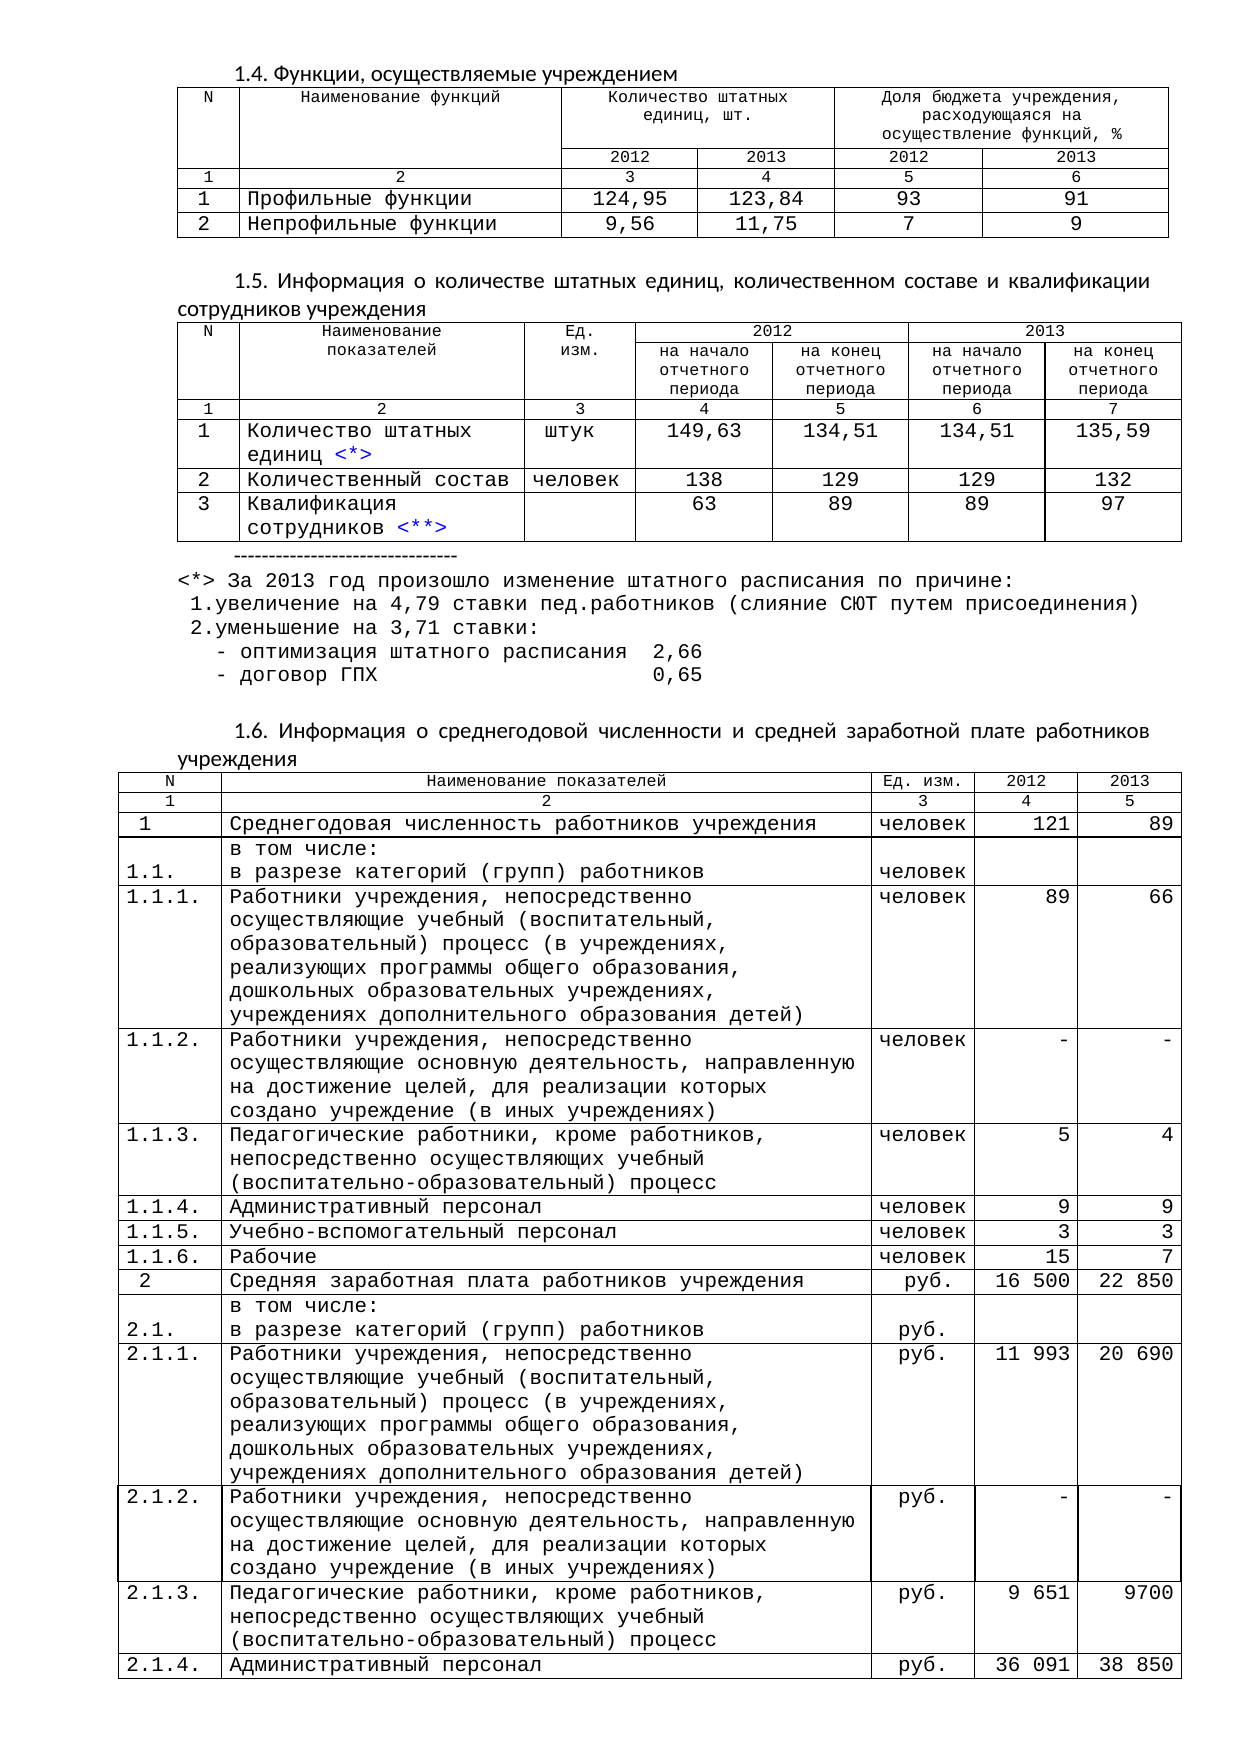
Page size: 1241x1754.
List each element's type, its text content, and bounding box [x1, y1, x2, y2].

table_cell 2.1.3. [119, 1582, 221, 1653]
table_cell 89 [1078, 813, 1181, 836]
table_cell 7 [1078, 1246, 1181, 1269]
table_cell 66 [1078, 886, 1181, 1028]
table_cell 6 [909, 400, 1044, 419]
table_cell 1.1.1. [119, 886, 221, 1028]
table_cell 11,75 [698, 213, 834, 237]
table_cell 11 993 [975, 1344, 1077, 1485]
table_cell Рабочие [222, 1246, 871, 1269]
table_cell руб. [872, 1654, 974, 1678]
table_header N [119, 773, 221, 792]
table_cell в том числе: в разрезе категорий (групп) работников [222, 1295, 871, 1342]
table_cell 121 [975, 813, 1077, 836]
table_cell 6 [983, 169, 1168, 187]
table_cell 97 [1046, 493, 1181, 541]
table_cell Работники учреждения, непосредственно осуществляющие основную деятельность, направленную на достижение целей, для реализации которых создано учреждение (в иных учреждениях) [222, 1029, 871, 1123]
table_header 2013 [909, 323, 1181, 342]
table_cell человек [872, 1196, 974, 1220]
table_cell человек [525, 469, 635, 492]
table_cell [1078, 838, 1181, 885]
table_cell 3 [178, 493, 239, 541]
table_cell Работники учреждения, непосредственно осуществляющие основную деятельность, направленную на достижение целей, для реализации которых создано учреждение (в иных учреждениях) [223, 1486, 870, 1581]
table_cell 2013 [698, 149, 834, 167]
table_header Наименование показателей [240, 323, 524, 399]
table_cell 5 [773, 400, 908, 419]
table_cell руб. [872, 1582, 974, 1653]
text - оптимизация штатного расписания 2,66 [177, 641, 1152, 664]
table_cell Квалификация сотрудников <**> [240, 493, 524, 541]
table_cell 9700 [1078, 1582, 1181, 1653]
table_cell 2012 [562, 149, 697, 167]
table_cell 134,51 [773, 420, 908, 468]
table_cell руб. [872, 1270, 974, 1294]
table_cell 15 [975, 1246, 1077, 1269]
table_cell 3 [872, 793, 974, 812]
table_cell человек [872, 1029, 974, 1123]
table_cell [975, 1295, 1077, 1342]
table_cell 3 [525, 400, 635, 419]
table_cell руб. [872, 1295, 974, 1342]
table_cell 7 [835, 213, 982, 237]
table_cell [525, 493, 635, 541]
table_header N [178, 323, 239, 399]
table_cell 3 [1078, 1221, 1181, 1245]
table_cell Работники учреждения, непосредственно осуществляющие учебный (воспитательный, образовательный) процесс (в учреждениях, реализующих программы общего образования, дошкольных образовательных учреждениях, учреждениях дополнительного образования детей) [222, 886, 871, 1028]
table_cell 16 500 [975, 1270, 1077, 1294]
table_cell 2 [240, 400, 524, 419]
text 1.5. Информация о количестве штатных единиц, количественном составе и квалификации сотрудников учреждения [177, 266, 1152, 322]
table_cell Работники учреждения, непосредственно осуществляющие учебный (воспитательный, образовательный) процесс (в учреждениях, реализующих программы общего образования, дошкольных образовательных учреждениях, учреждениях дополнительного образования детей) [222, 1344, 871, 1485]
table_cell 89 [909, 493, 1044, 541]
table_cell - [976, 1486, 1077, 1581]
table_cell Среднегодовая численность работников учреждения [222, 813, 871, 836]
table_cell 20 690 [1078, 1344, 1181, 1485]
table_cell руб. [872, 1486, 974, 1581]
table_cell Административный персонал [222, 1654, 871, 1678]
table_cell [975, 838, 1077, 885]
table_cell 7 [1046, 400, 1181, 419]
table_cell человек [872, 1246, 974, 1269]
table_cell - [1078, 1029, 1181, 1123]
text - договор ГПХ 0,65 [177, 664, 1152, 688]
table_cell 135,59 [1046, 420, 1181, 468]
text <*> За 2013 год произошло изменение штатного расписания по причине: [177, 570, 1152, 593]
table_header Ед. изм. [872, 773, 974, 792]
table_cell 63 [636, 493, 772, 541]
text 1.4. Функции, осуществляемые учреждением [177, 59, 1152, 87]
table_cell Количественный состав [240, 469, 524, 492]
table_cell 138 [636, 469, 772, 492]
text -------------------------------- [177, 542, 1152, 570]
table_cell руб. [872, 1344, 974, 1485]
table_cell 1 [178, 189, 239, 212]
table_cell 9 [975, 1196, 1077, 1220]
table_cell 4 [1078, 1124, 1181, 1195]
table_cell человек [872, 886, 974, 1028]
table_cell человек [872, 838, 974, 885]
table_cell 1 [178, 420, 239, 468]
table_cell 2 [240, 169, 561, 187]
table_cell Непрофильные функции [240, 213, 561, 237]
table_cell в том числе: в разрезе категорий (групп) работников [222, 838, 871, 885]
table_cell человек [872, 1221, 974, 1245]
table_cell 2012 [835, 149, 982, 167]
table_cell 4 [636, 400, 772, 419]
table_cell 1.1.4. [119, 1196, 221, 1220]
table_cell 134,51 [909, 420, 1044, 468]
table_cell 9 [1078, 1196, 1181, 1220]
text 1.увеличение на 4,79 ставки пед.работников (слияние СЮТ путем присоединения) [177, 593, 1152, 617]
table_cell 4 [975, 793, 1077, 812]
table_cell на начало отчетного периода [636, 343, 772, 399]
table_cell 1.1.6. [119, 1246, 221, 1269]
table_header Ед. изм. [525, 323, 635, 399]
table_cell 124,95 [562, 189, 697, 212]
table_cell человек [872, 813, 974, 836]
table_cell 2 [119, 1270, 221, 1294]
table_cell 5 [975, 1124, 1077, 1195]
table_cell [1078, 1295, 1181, 1342]
table_cell 1.1. [119, 838, 221, 885]
table_header 2013 [1078, 773, 1181, 792]
table_cell 1 [119, 793, 221, 812]
table_cell 91 [983, 189, 1168, 212]
text 1.6. Информация о среднегодовой численности и средней заработной плате работников учреждения [177, 716, 1152, 772]
table_cell 2.1.4. [119, 1654, 221, 1678]
table_cell 2013 [983, 149, 1168, 167]
table_header Наименование показателей [222, 773, 871, 792]
table_cell 2 [178, 213, 239, 237]
table_cell 3 [562, 169, 697, 187]
table_header Доля бюджета учреждения, расходующаяся на осуществление функций, % [835, 88, 1168, 148]
table_header Количество штатных единиц, шт. [562, 88, 834, 148]
table_cell 4 [698, 169, 834, 187]
table_cell 9 [983, 213, 1168, 237]
text 2.уменьшение на 3,71 ставки: [177, 617, 1152, 641]
table_cell Педагогические работники, кроме работников, непосредственно осуществляющих учебный (воспитательно-образовательный) процесс [222, 1582, 871, 1653]
table_cell Педагогические работники, кроме работников, непосредственно осуществляющих учебный (воспитательно-образовательный) процесс [222, 1124, 871, 1195]
table_cell 36 091 [975, 1654, 1077, 1678]
table_cell 132 [1046, 469, 1181, 492]
table_cell 2.1.2. [119, 1486, 221, 1581]
table_header 2012 [975, 773, 1077, 792]
table_cell Учебно-вспомогательный персонал [222, 1221, 871, 1245]
table_cell 3 [975, 1221, 1077, 1245]
table_cell 38 850 [1078, 1654, 1181, 1678]
table_cell 1.1.2. [119, 1029, 221, 1123]
table_cell 149,63 [636, 420, 772, 468]
table_header Наименование функций [240, 88, 561, 167]
table_cell - [975, 1029, 1077, 1123]
table_cell 1.1.3. [119, 1124, 221, 1195]
table_cell 1 [178, 400, 239, 419]
table_cell 129 [909, 469, 1044, 492]
table_cell на конец отчетного периода [1046, 343, 1181, 399]
table_cell 123,84 [698, 189, 834, 212]
table_cell 93 [835, 189, 982, 212]
table_header N [178, 88, 239, 167]
table_cell 89 [773, 493, 908, 541]
table_cell 5 [1078, 793, 1181, 812]
table_cell Профильные функции [240, 189, 561, 212]
table_cell 1 [119, 813, 221, 836]
table_header 2012 [636, 323, 908, 342]
table_cell Количество штатных единиц <*> [240, 420, 524, 468]
table_cell штук [525, 420, 635, 468]
table_cell на конец отчетного периода [773, 343, 908, 399]
table_cell человек [872, 1124, 974, 1195]
table_cell 22 850 [1078, 1270, 1181, 1294]
table_cell 5 [835, 169, 982, 187]
table_cell 1 [178, 169, 239, 187]
table_cell - [1079, 1486, 1180, 1581]
table_cell 2.1. [119, 1295, 221, 1342]
table_cell 2 [178, 469, 239, 492]
table_cell 2.1.1. [119, 1344, 221, 1485]
table_cell 89 [975, 886, 1077, 1028]
table_cell 9 651 [975, 1582, 1077, 1653]
table_cell на начало отчетного периода [909, 343, 1044, 399]
table_cell Административный персонал [222, 1196, 871, 1220]
table_cell 2 [222, 793, 871, 812]
table_cell 129 [773, 469, 908, 492]
table_cell Средняя заработная плата работников учреждения [222, 1270, 871, 1294]
table_cell 1.1.5. [119, 1221, 221, 1245]
table_cell 9,56 [562, 213, 697, 237]
